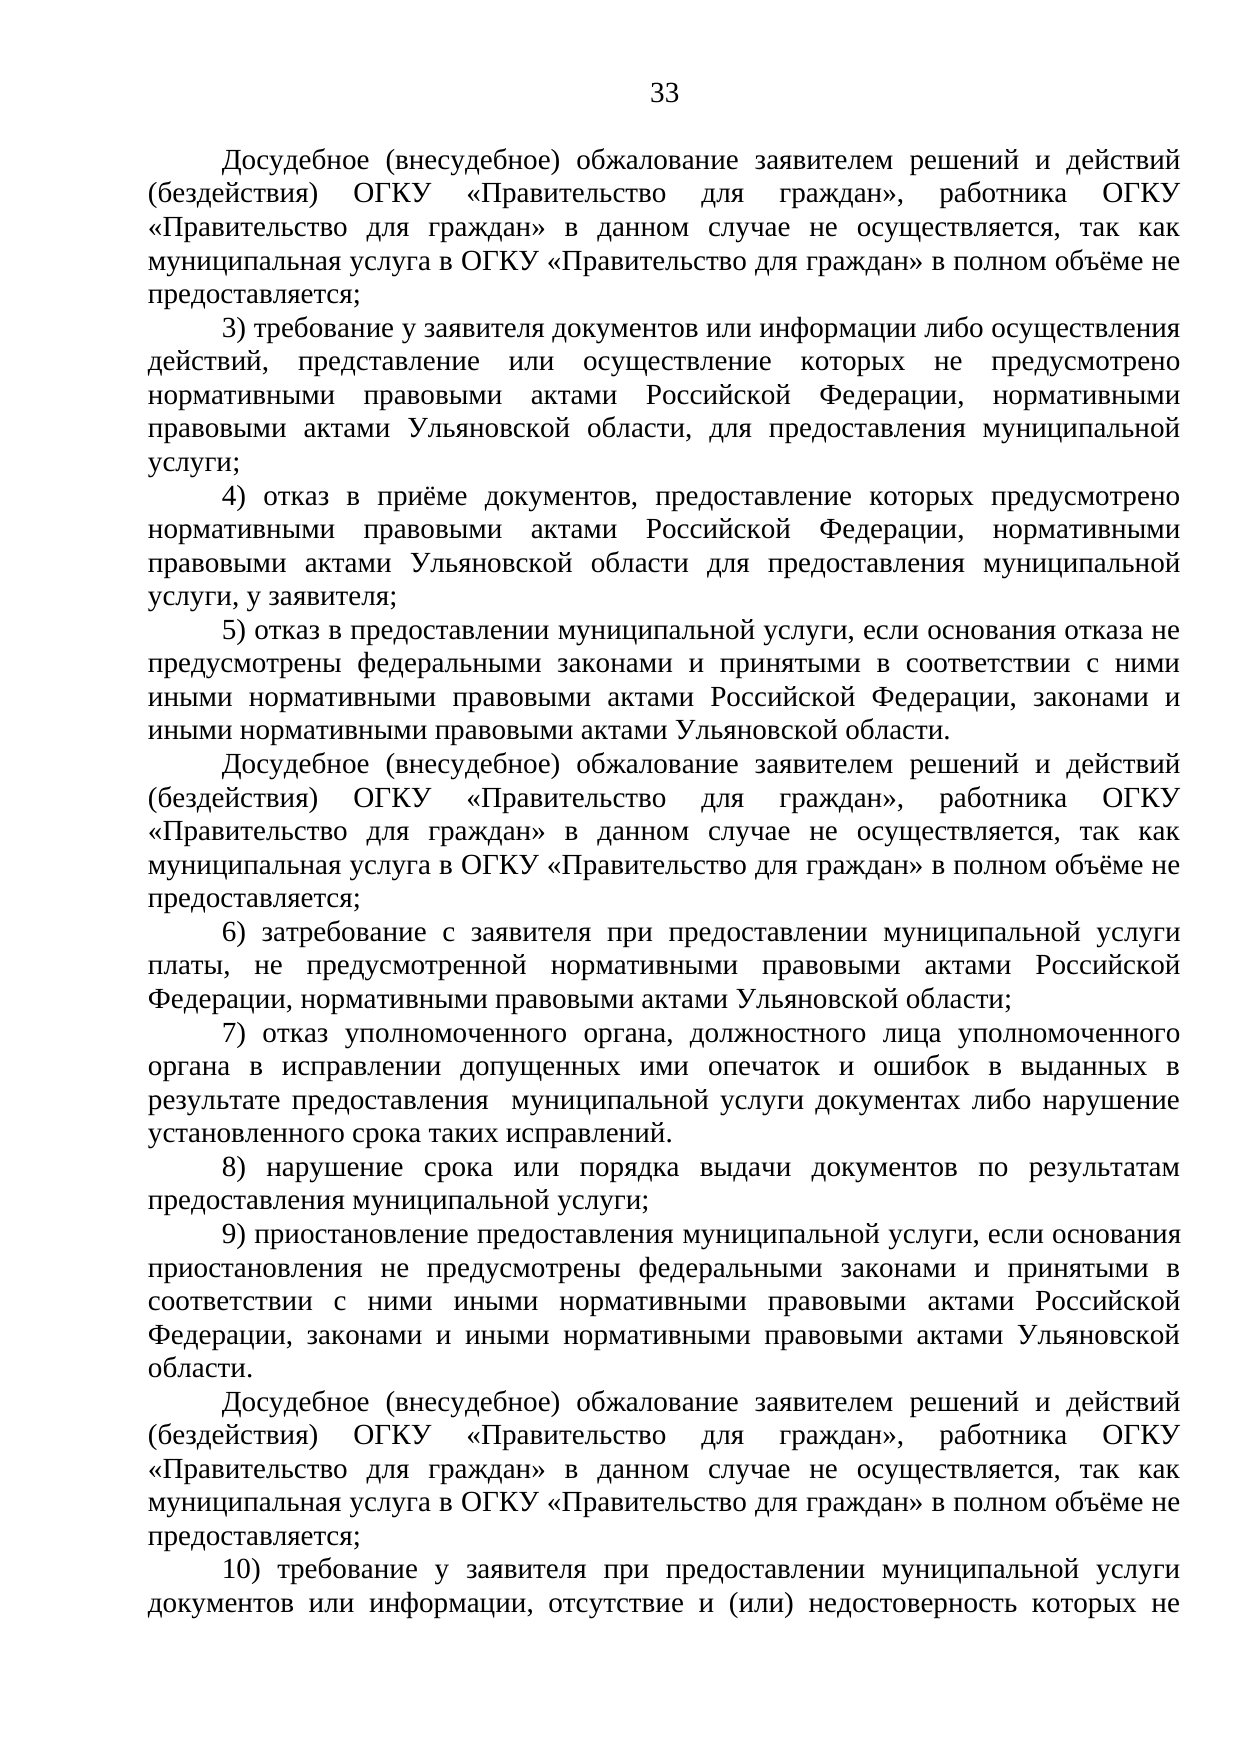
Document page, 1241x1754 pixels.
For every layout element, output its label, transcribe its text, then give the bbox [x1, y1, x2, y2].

text Досудебное (внесудебное) обжалование заявителем решений и действий (бездействия) ОГКУ «Правительство для граждан», работника ОГКУ «Правительство для граждан» в данном случае не осуществляется, так как муниципальная услуга в ОГКУ «Правительство для граждан» в полном объёме не предоставляется; [148, 142, 1181, 310]
text 3) требование у заявителя документов или информации либо осуществления действий, представление или осуществление которых не предусмотрено нормативными правовыми актами Российской Федерации, нормативными правовыми актами Ульяновской области, для предоставления муниципальной услуги; [148, 310, 1181, 477]
text 6) затребование с заявителя при предоставлении муниципальной услуги платы, не предусмотренной нормативными правовыми актами Российской Федерации, нормативными правовыми актами Ульяновской области; [148, 914, 1181, 1014]
text 5) отказ в предоставлении муниципальной услуги, если основания отказа не предусмотрены федеральными законами и принятыми в соответствии с ними иными нормативными правовыми актами Российской Федерации, законами и иными нормативными правовыми актами Ульяновской области. [148, 612, 1181, 746]
text 8) нарушение срока или порядка выдачи документов по результатам предоставления муниципальной услуги; [148, 1149, 1181, 1216]
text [148, 1552, 1181, 1619]
text 9) приостановление предоставления муниципальной услуги, если основания приостановления не предусмотрены федеральными законами и принятыми в соответствии с ними иными нормативными правовыми актами Российской Федерации, законами и иными нормативными правовыми актами Ульяновской области. [148, 1216, 1181, 1384]
text 4) отказ в приёме документов, предоставление которых предусмотрено нормативными правовыми актами Российской Федерации, нормативными правовыми актами Ульяновской области для предоставления муниципальной услуги, у заявителя; [148, 478, 1181, 612]
text 7) отказ уполномоченного органа, должностного лица уполномоченного органа в исправлении допущенных ими опечаток и ошибок в выданных в результате предоставления муниципальной услуги документах либо нарушение установленного срока таких исправлений. [148, 1015, 1181, 1149]
text Досудебное (внесудебное) обжалование заявителем решений и действий (бездействия) ОГКУ «Правительство для граждан», работника ОГКУ «Правительство для граждан» в данном случае не осуществляется, так как муниципальная услуга в ОГКУ «Правительство для граждан» в полном объёме не предоставляется; [148, 746, 1181, 914]
text Досудебное (внесудебное) обжалование заявителем решений и действий (бездействия) ОГКУ «Правительство для граждан», работника ОГКУ «Правительство для граждан» в данном случае не осуществляется, так как муниципальная услуга в ОГКУ «Правительство для граждан» в полном объёме не предоставляется; [148, 1384, 1181, 1552]
